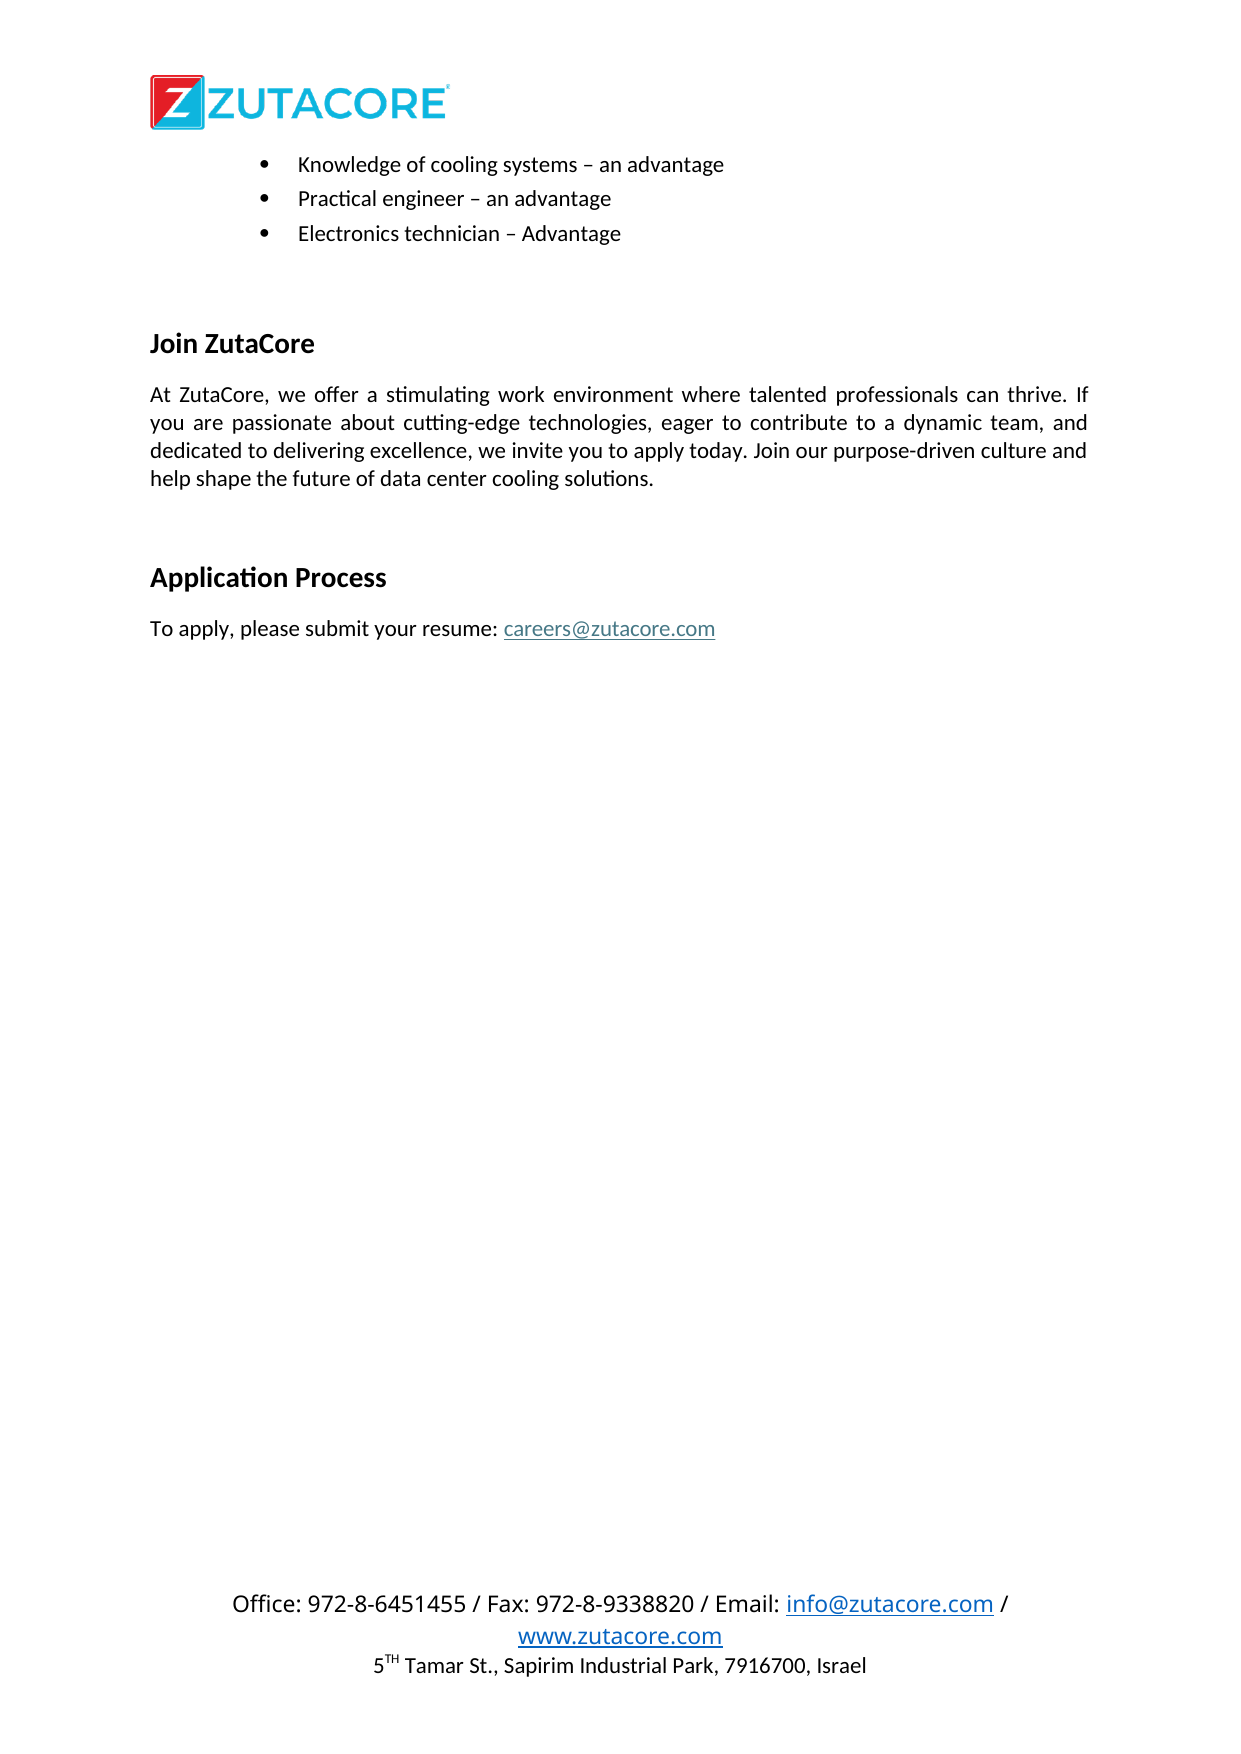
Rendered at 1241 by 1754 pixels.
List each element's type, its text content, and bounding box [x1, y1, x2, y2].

text Application Process [150, 559, 1090, 595]
text At ZutaCore, we offer a stimulating work environment where talented professionals can thrive. If you are passionate about cutting-edge technologies, eager to contribute to a dynamic team, and dedicated to delivering excellence, we invite you to apply today. Join our purpose-driven culture and help shape the future of data center cooling solutions. [150, 380, 1090, 492]
text To apply, please submit your resume: careers@zutacore.com [150, 614, 1090, 642]
list Knowledge of cooling systems – an advantage [260, 150, 1090, 178]
list Electronics technician – Advantage [260, 219, 1090, 247]
subtitle Join ZutaCore [150, 325, 1090, 360]
picture [150, 75, 451, 130]
list Practical engineer – an advantage [260, 184, 1090, 212]
